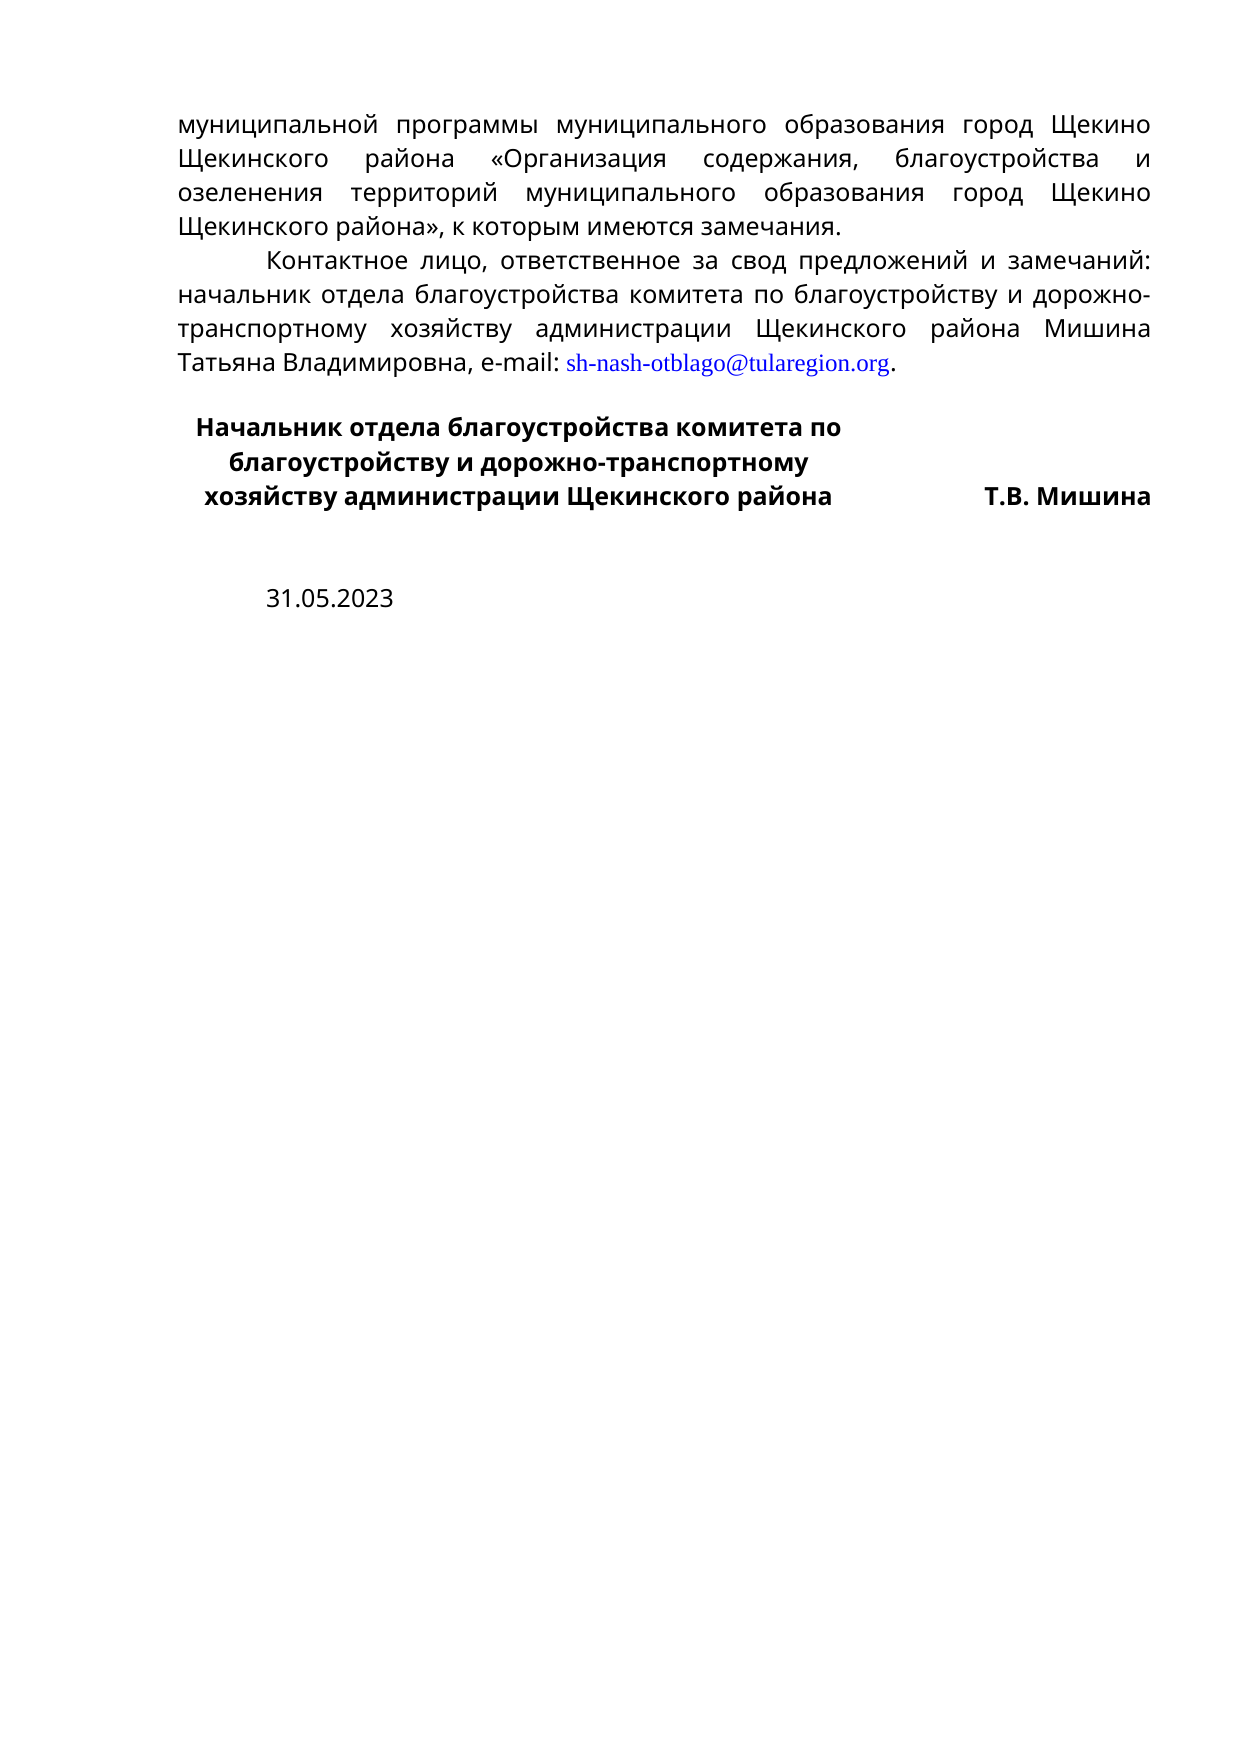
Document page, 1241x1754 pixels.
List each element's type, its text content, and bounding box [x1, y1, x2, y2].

table_header Начальник отдела благоустройства комитета по благоустройству и дорожно-транспортному хозяйству администрации Щекинского района [166, 410, 871, 512]
table_header Т.В. Мишина [871, 410, 1163, 512]
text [177, 106, 1152, 243]
text Контактное лицо, ответственное за свод предложений и замечаний: начальник отдела благоустройства комитета по благоустройству и дорожно-транспортному хозяйству администрации Щекинского района Мишина Татьяна Владимировна, e-mail: sh-nash-otblago@tularegion.org. [177, 243, 1152, 379]
text 31.05.2023 [177, 580, 1152, 614]
